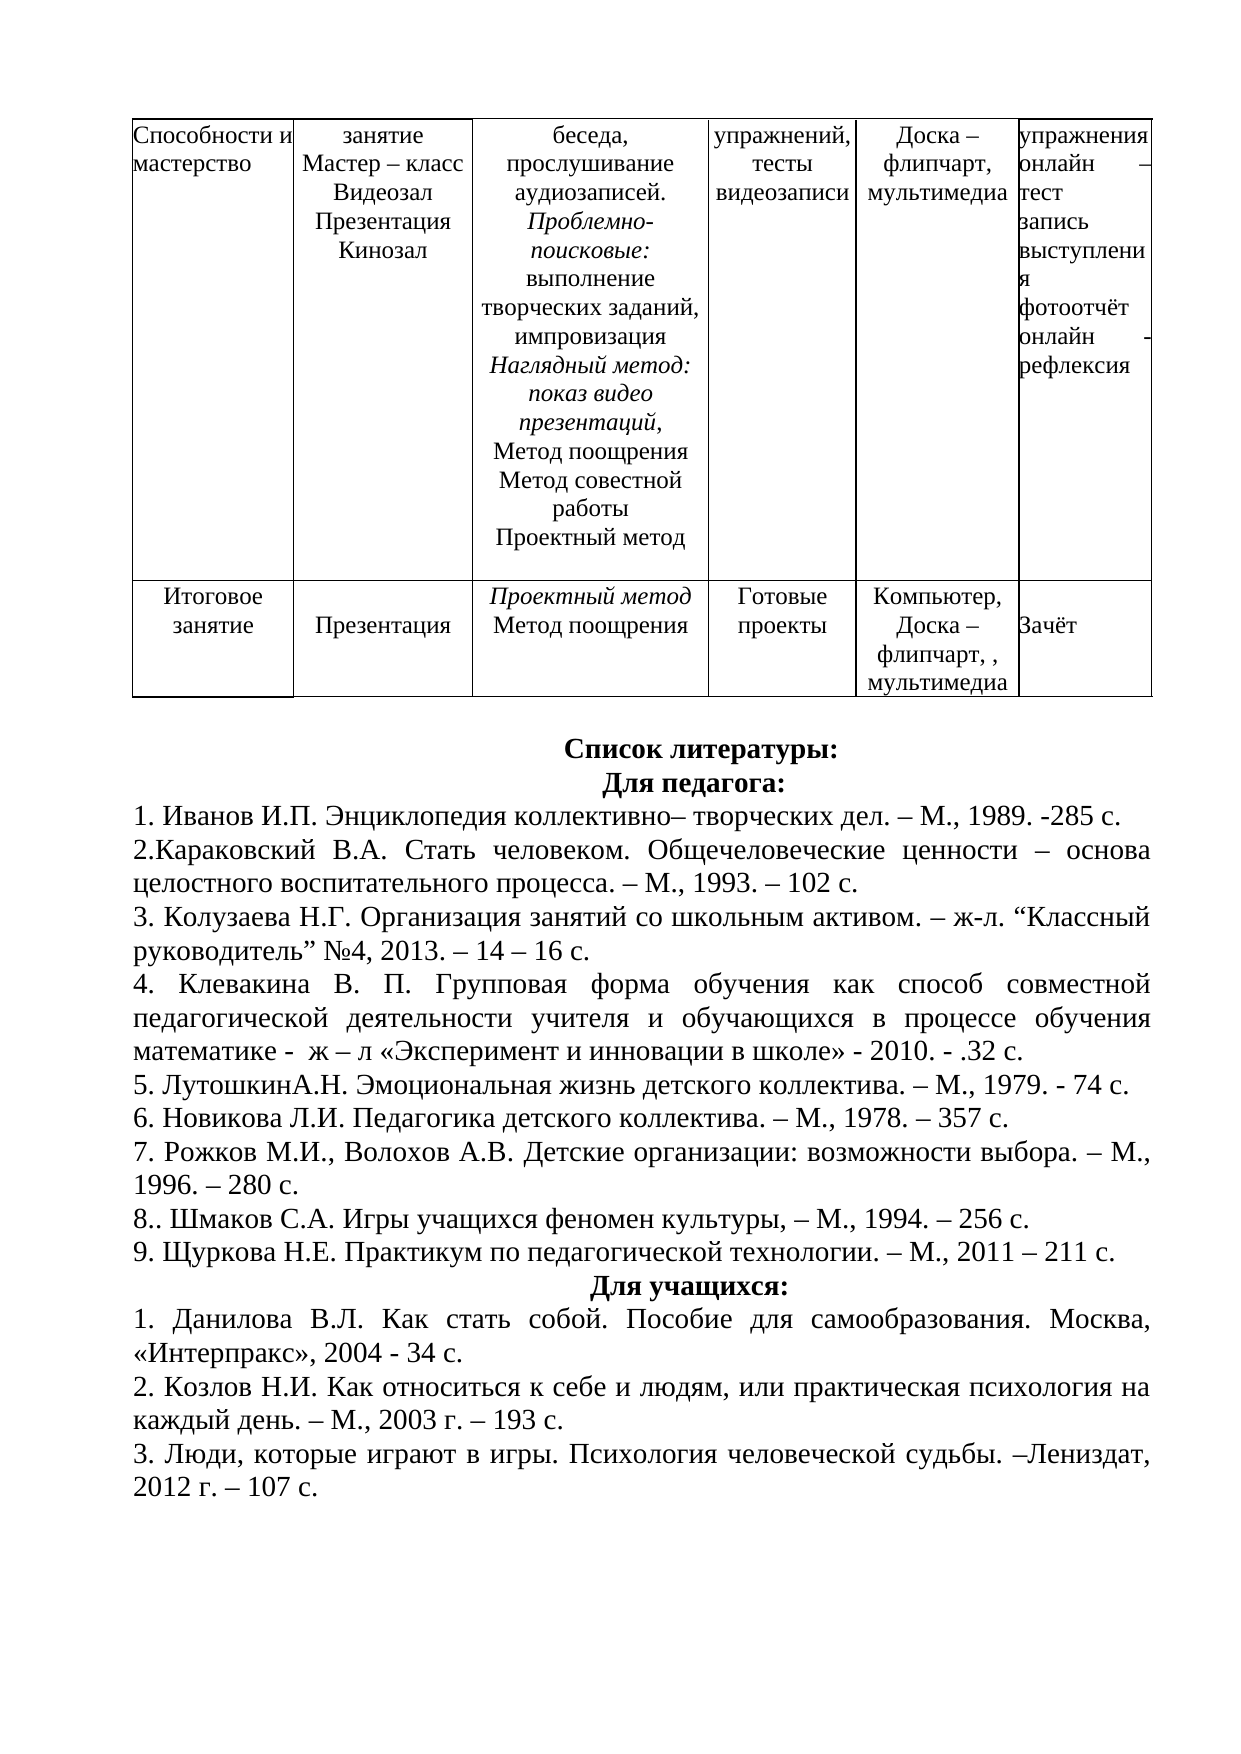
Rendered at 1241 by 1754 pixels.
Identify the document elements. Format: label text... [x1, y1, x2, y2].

text 8.. Шмаков С.А. Игры учащихся феномен культуры, – М., 1994. – 256 с. [133, 1201, 1152, 1234]
text 4. Клевакина В. П. Групповая форма обучения как способ совместной педагогической деятельности учителя и обучающихся в процессе обучения математике - ж – л «Эксперимент и инновации в школе» - 2010. - .32 с. [133, 966, 1152, 1067]
text Список литературы: [177, 731, 1152, 765]
table_cell Презентация [294, 581, 472, 696]
text 9. Щуркова Н.Е. Практикум по педагогической технологии. – М., 2011 – 211 с. [133, 1234, 1152, 1268]
table_cell Компьютер, Доска – флипчарт, , мультимедиа [857, 581, 1018, 696]
table_cell Итоговое занятие [133, 581, 293, 696]
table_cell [857, 119, 1018, 580]
text 3. Колузаева Н.Г. Организация занятий со школьным активом. – ж-л. “Классный руководитель” №4, 2013. – 14 – 16 с. [133, 899, 1152, 966]
text 6. Новикова Л.И. Педагогика детского коллектива. – М., 1978. – 357 с. [133, 1100, 1152, 1134]
table_cell Проектный метод Метод поощрения [473, 581, 708, 696]
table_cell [294, 120, 472, 580]
text 2.Караковский В.А. Стать человеком. Общечеловеческие ценности – основа целостного воспитательного процесса. – М., 1993. – 102 с. [133, 832, 1152, 899]
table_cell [473, 119, 708, 580]
text 1. Данилова В.Л. Как стать собой. Пособие для самообразования. Москва, «Интерпракс», 2004 - 34 с. [133, 1302, 1152, 1369]
table_cell Зачёт [1020, 581, 1151, 696]
text 7. Рожков М.И., Волохов А.В. Детские организации: возможности выбора. – М., 1996. – 280 с. [133, 1134, 1152, 1201]
text 3. Люди, которые играют в игры. Психология человеческой судьбы. –Лениздат, 2012 г. – 107 с. [133, 1436, 1152, 1503]
text 5. ЛутошкинА.Н. Эмоциональная жизнь детского коллектива. – М., 1979. - 74 с. [133, 1067, 1152, 1100]
text 2. Козлов Н.И. Как относиться к себе и людям, или практическая психология на каждый день. – М., 2003 г. – 193 с. [133, 1369, 1152, 1436]
text 1. Иванов И.П. Энциклопедия коллективно– творческих дел. – М., 1989. -285 с. [133, 798, 1152, 832]
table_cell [709, 119, 856, 580]
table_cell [1020, 120, 1151, 580]
text Для учащихся: [133, 1268, 1152, 1302]
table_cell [133, 120, 293, 580]
text Для педагога: [236, 765, 1152, 798]
table_cell Готовые проекты [709, 581, 855, 696]
